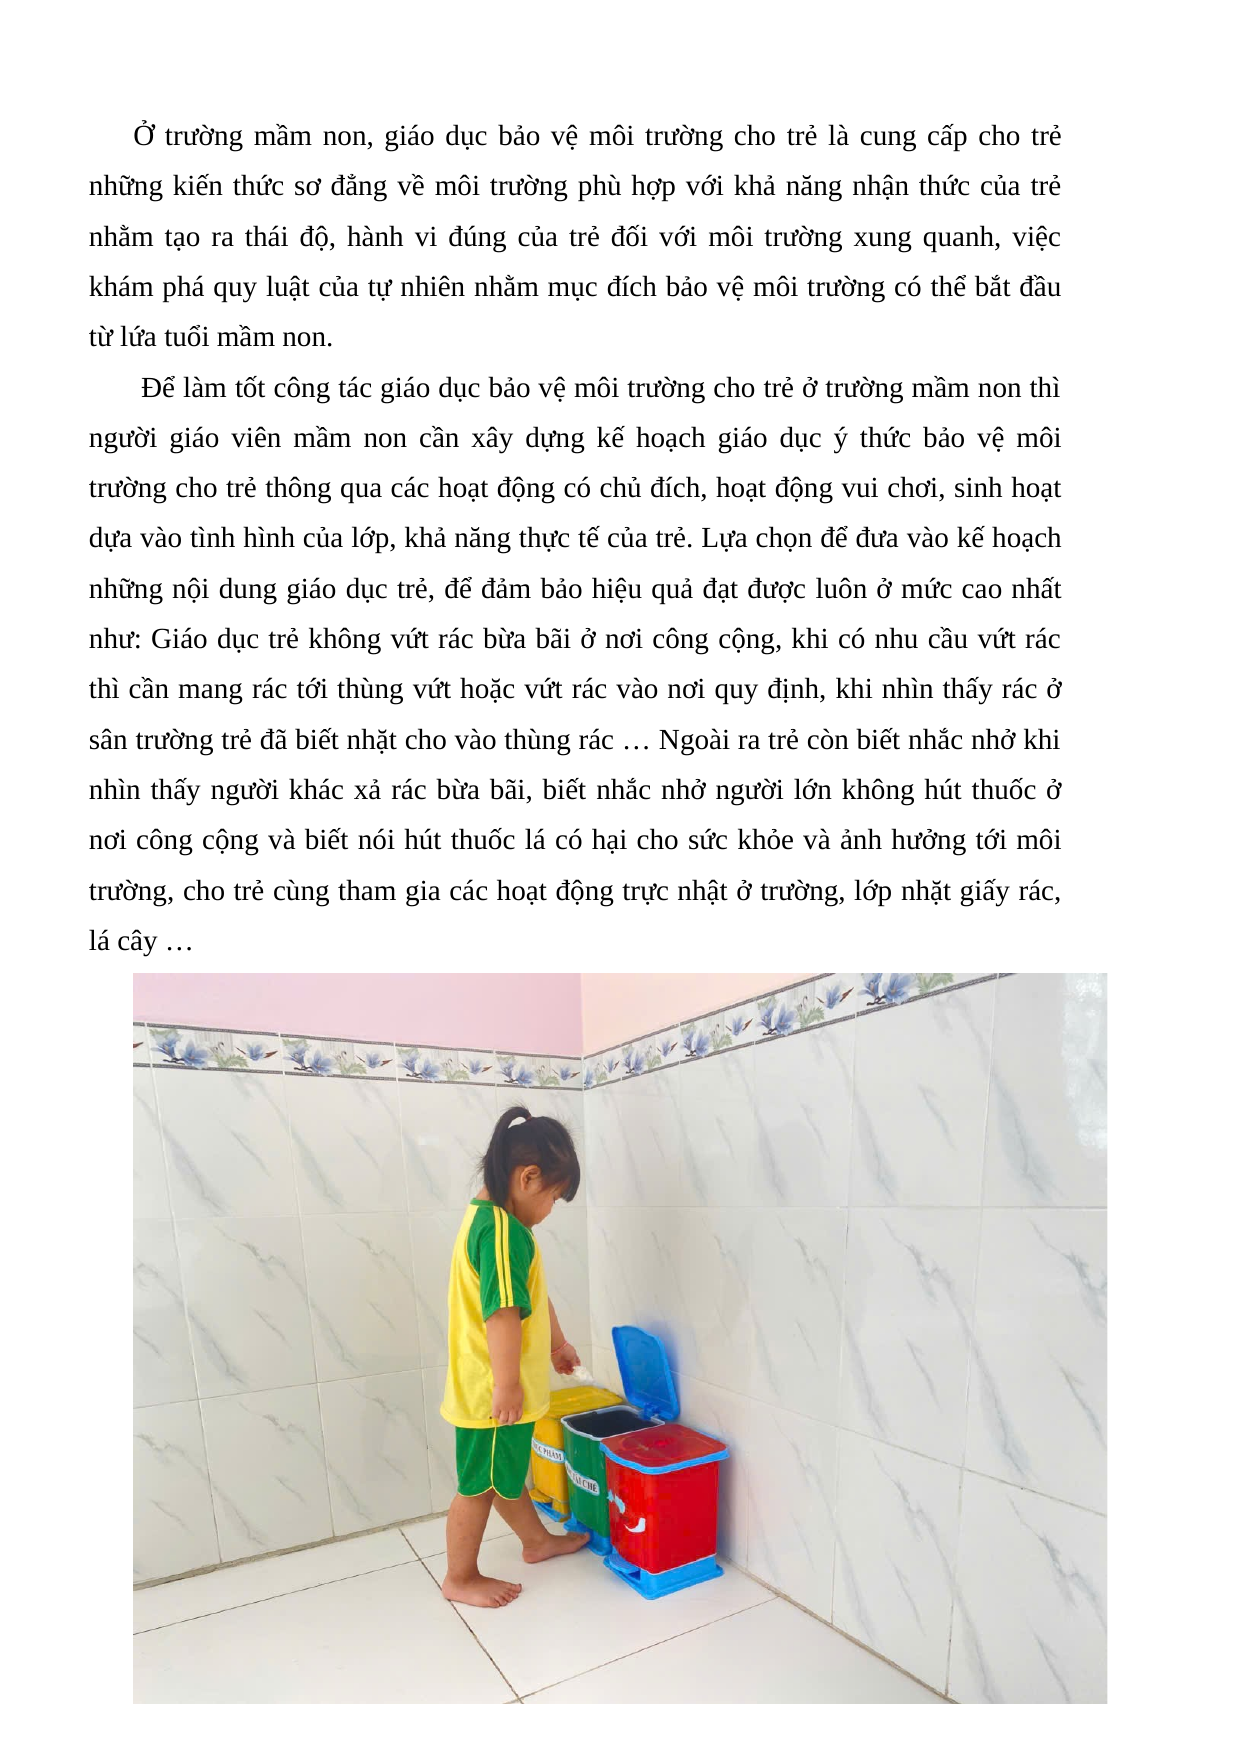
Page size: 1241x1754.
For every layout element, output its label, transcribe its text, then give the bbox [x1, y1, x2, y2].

list Ở trường mầm non, giáo dục bảo vệ môi trường cho trẻ là cung cấp cho trẻ những kiến thức sơ đẳng về môi trường phù hợp với khả năng nhận thức của trẻ nhằm tạo ra thái độ, hành vi đúng của trẻ đối với môi trường xung quanh, việc khám phá quy luật của tự nhiên nhằm mục đích bảo vệ môi trường có thể bắt đầu từ lứa tuổi mầm non. [89, 118, 1063, 353]
list Để làm tốt công tác giáo dục bảo vệ môi trường cho trẻ ở trường mầm non thì người giáo viên mầm non cần xây dựng kế hoạch giáo dục ý thức bảo vệ môi trường cho trẻ thông qua các hoạt động có chủ đích, hoạt động vui chơi, sinh hoạt dựa vào tình hình của lớp, khả năng thực tế của trẻ. Lựa chọn để đưa vào kế hoạch những nội dung giáo dục trẻ, để đảm bảo hiệu quả đạt được luôn ở mức cao nhất như: Giáo dục trẻ không vứt rác bừa bãi ở nơi công cộng, khi có nhu cầu vứt rác thì cần mang rác tới thùng vứt hoặc vứt rác vào nơi quy định, khi nhìn thấy rác ở sân trường trẻ đã biết nhặt cho vào thùng rác … Ngoài ra trẻ còn biết nhắc nhở khi nhìn thấy người khác xả rác bừa bãi, biết nhắc nhở người lớn không hút thuốc ở nơi công cộng và biết nói hút thuốc lá có hại cho sức khỏe và ảnh hưởng tới môi trường, cho trẻ cùng tham gia các hoạt động trực nhật ở trường, lớp nhặt giấy rác, lá cây … [89, 370, 1063, 957]
picture [133, 973, 1108, 1704]
